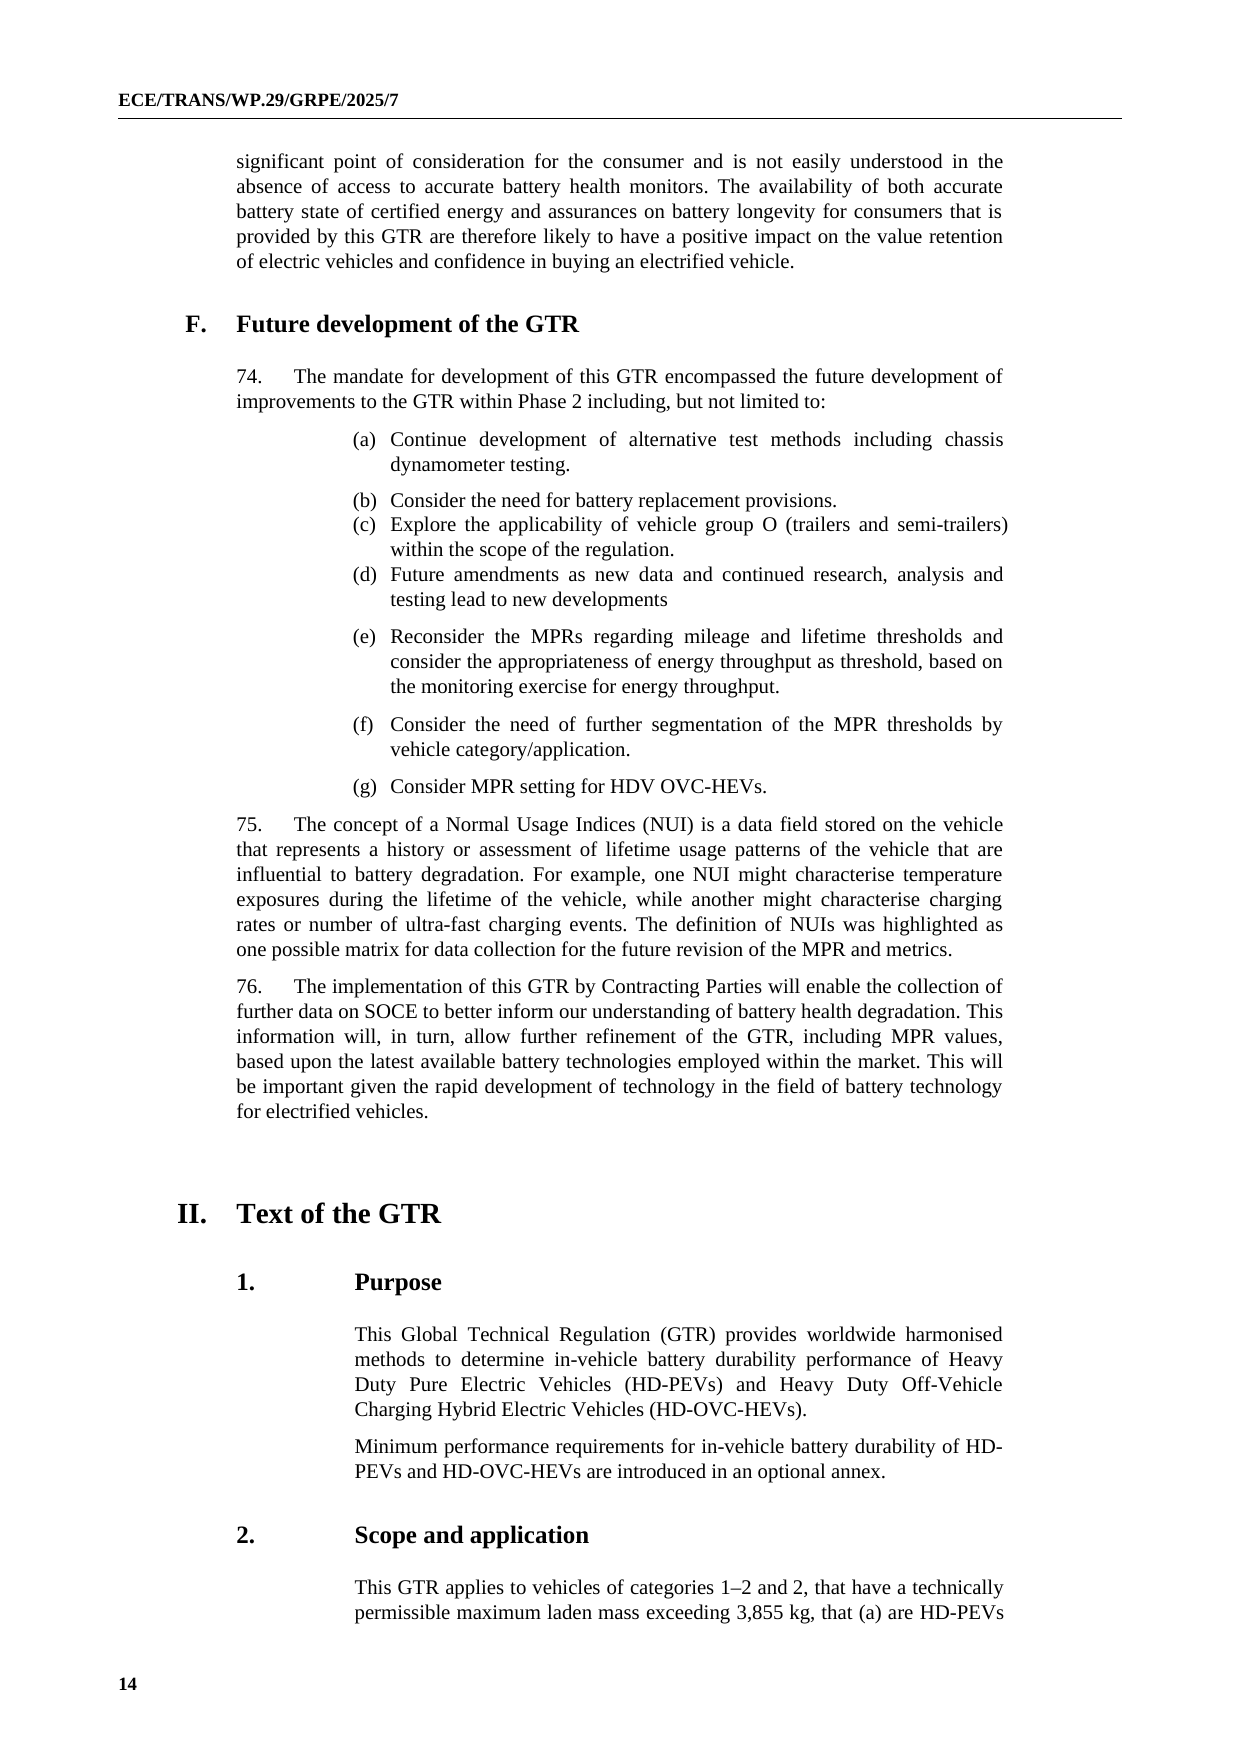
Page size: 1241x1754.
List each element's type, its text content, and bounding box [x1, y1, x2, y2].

list Consider MPR setting for HDV OVC-HEVs. [353, 773, 1004, 798]
text 2. Scope and application [236, 1521, 1122, 1549]
list Consider the need of further segmentation of the MPR thresholds by vehicle category/application. [353, 711, 1004, 761]
list Consider the need for battery replacement provisions. [353, 488, 1122, 512]
text II. Text of the GTR [118, 1198, 1004, 1229]
list Explore the applicability of vehicle group O (trailers and semi-trailers) within the scope of the regulation. [353, 512, 1009, 561]
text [354, 1574, 1004, 1624]
list Continue development of alternative test methods including chassis dynamometer testing. [353, 426, 1004, 476]
text F. Future development of the GTR [118, 310, 1004, 338]
text 74. The mandate for development of this GTR encompassed the future development of improvements to the GTR within Phase 2 including, but not limited to: [236, 363, 1004, 413]
list Purpose [236, 1267, 1122, 1296]
list Reconsider the MPRs regarding mileage and lifetime thresholds and consider the appropriateness of energy throughput as threshold, based on the monitoring exercise for energy throughput. [353, 623, 1004, 698]
text 75. The concept of a Normal Usage Indices (NUI) is a data field stored on the vehicle that represents a history or assessment of lifetime usage patterns of the vehicle that are influential to battery degradation. For example, one NUI might characterise temperature exposures during the lifetime of the vehicle, while another might characterise charging rates or number of ultra-fast charging events. The definition of NUIs was highlighted as one possible matrix for data collection for the future revision of the MPR and metrics. [236, 811, 1004, 961]
list Future amendments as new data and continued research, analysis and testing lead to new developments [353, 561, 1004, 611]
text 76. The implementation of this GTR by Contracting Parties will enable the collection of further data on SOCE to better inform our understanding of battery health degradation. This information will, in turn, allow further refinement of the GTR, including MPR values, based upon the latest available battery technologies employed within the market. This will be important given the rapid development of technology in the field of battery technology for electrified vehicles. [236, 973, 1004, 1123]
text This Global Technical Regulation (GTR) provides worldwide harmonised methods to determine in-vehicle battery durability performance of Heavy Duty Pure Electric Vehicles (HD-PEVs) and Heavy Duty Off-Vehicle Charging Hybrid Electric Vehicles (HD-OVC-HEVs). [354, 1321, 1003, 1421]
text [236, 148, 1004, 273]
text Minimum performance requirements for in-vehicle battery durability of HD-PEVs and HD-OVC-HEVs are introduced in an optional annex. [354, 1433, 1003, 1483]
